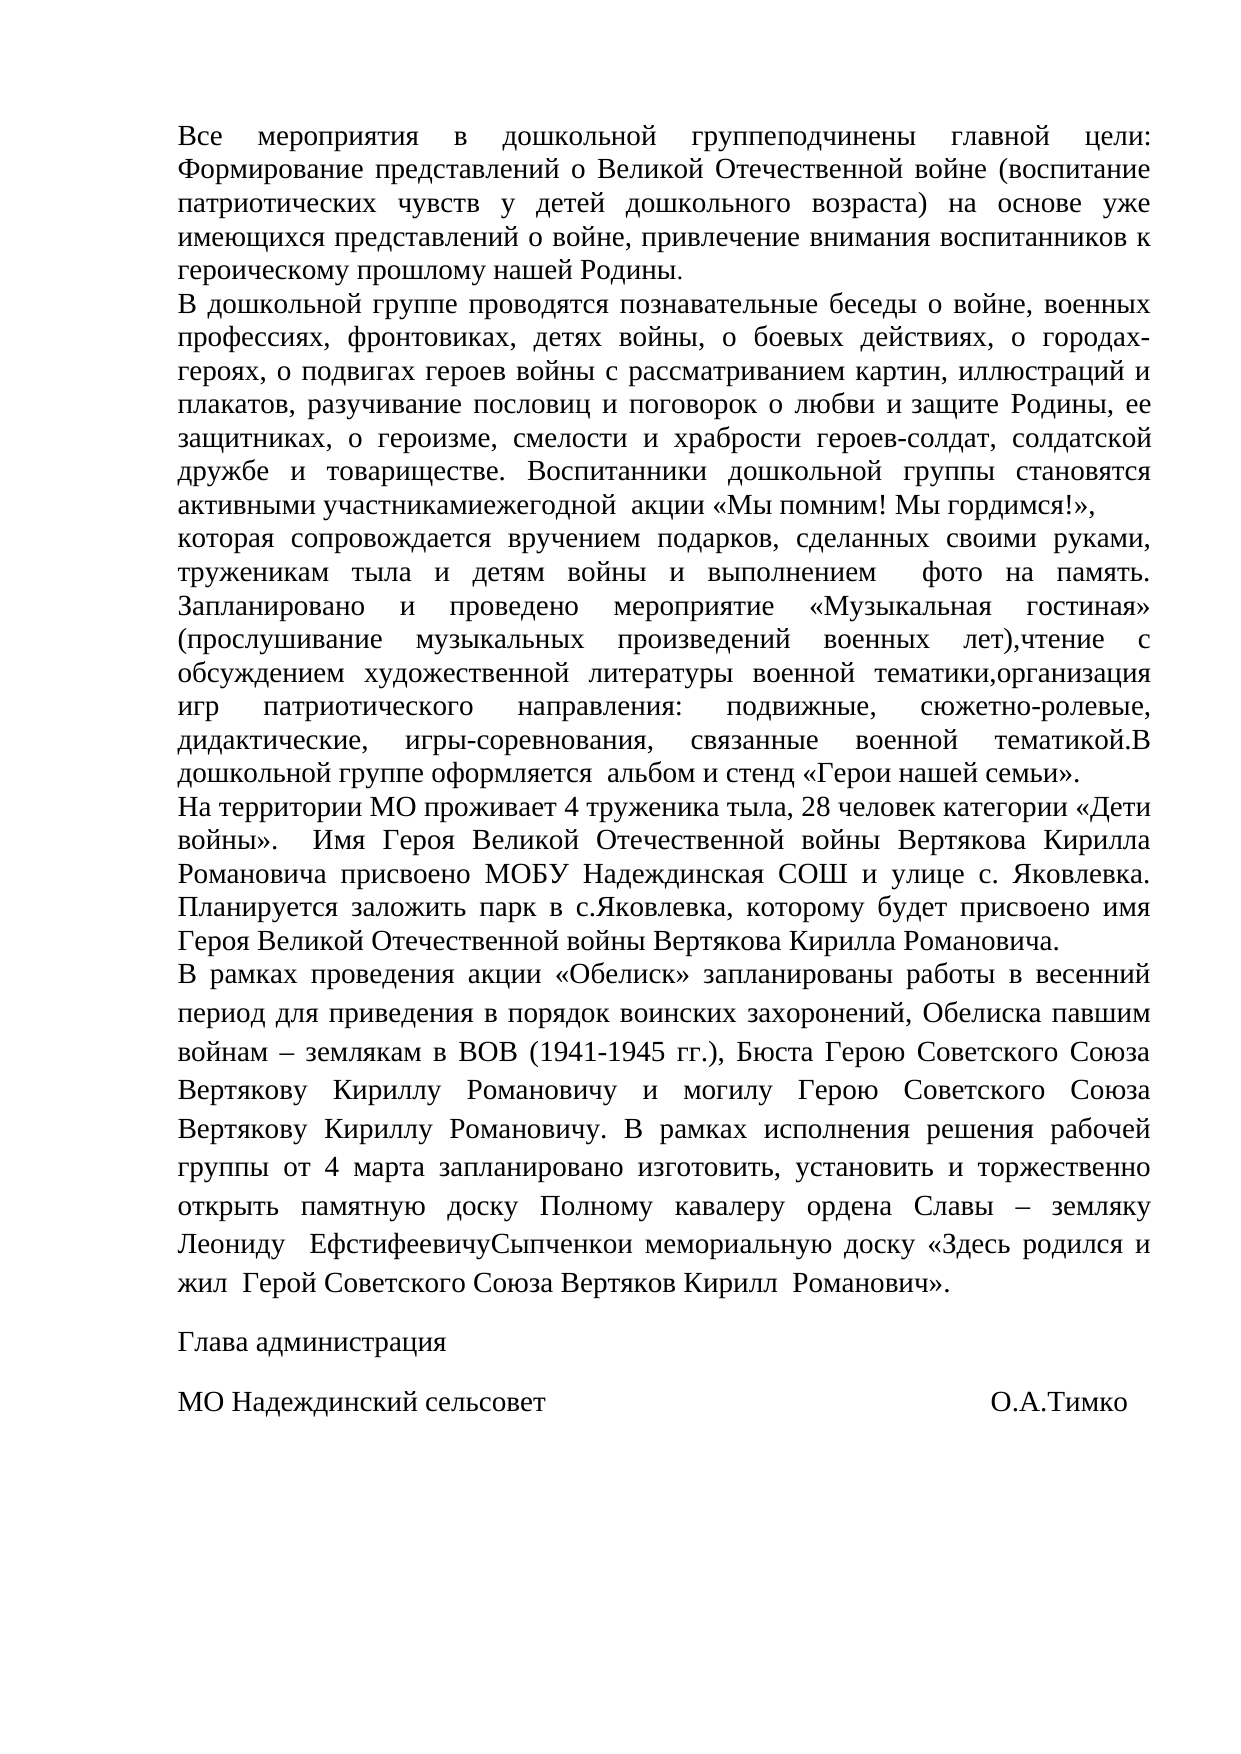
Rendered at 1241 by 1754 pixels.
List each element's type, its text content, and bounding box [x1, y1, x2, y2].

text Глава администрация [177, 1324, 1152, 1358]
text Все мероприятия в дошкольной группеподчинены главной цели: Формирование представлений о Великой Отечественной войне (воспитание патриотических чувств у детей дошкольного возраста) на основе уже имеющихся представлений о войне, привлечение внимания воспитанников к героическому прошлому нашей Родины. [177, 118, 1152, 286]
text МО Надеждинский сельсовет О.А.Тимко [177, 1384, 1152, 1417]
text В дошкольной группе проводятся познавательные беседы о войне, военных профессиях, фронтовиках, детях войны, о боевых действиях, о городах-героях, о подвигах героев войны с рассматриванием картин, иллюстраций и плакатов, разучивание пословиц и поговорок о любви и защите Родины, ее защитниках, о героизме, смелости и храбрости героев-солдат, солдатской дружбе и товариществе. Воспитанники дошкольной группы становятся активными участникамиежегодной акции «Мы помним! Мы гордимся!», [177, 286, 1152, 521]
text На территории МО проживает 4 труженика тыла, 28 человек категории «Дети войны». Имя Героя Великой Отечественной войны Вертякова Кирилла Романовича присвоено МОБУ Надеждинская СОШ и улице с. Яковлевка. Планируется заложить парк в с.Яковлевка, которому будет присвоено имя Героя Великой Отечественной войны Вертякова Кирилла Романовича. [177, 789, 1152, 957]
text В рамках проведения акции «Обелиск» запланированы работы в весенний период для приведения в порядок воинских захоронений, Обелиска павшим войнам – землякам в ВОВ (1941-1945 гг.), Бюста Герою Советского Союза Вертякову Кириллу Романовичу и могилу Герою Советского Союза Вертякову Кириллу Романовичу. В рамках исполнения решения рабочей группы от 4 марта запланировано изготовить, установить и торжественно открыть памятную доску Полному кавалеру ордена Славы – земляку Леониду ЕфстифеевичуСыпченкои мемориальную доску «Здесь родился и жил Герой Советского Союза Вертяков Кирилл Романович». [177, 957, 1152, 1298]
text которая сопровождается вручением подарков, сделанных своими руками, труженикам тыла и детям войны и выполнением фото на память. Запланировано и проведено мероприятие «Музыкальная гостиная» (прослушивание музыкальных произведений военных лет),чтение с обсуждением художественной литературы военной тематики,организация игр патриотического направления: подвижные, сюжетно-ролевые, дидактические, игры-соревнования, связанные военной тематикой.В дошкольной группе оформляется альбом и стенд «Герои нашей семьи». [177, 521, 1152, 789]
